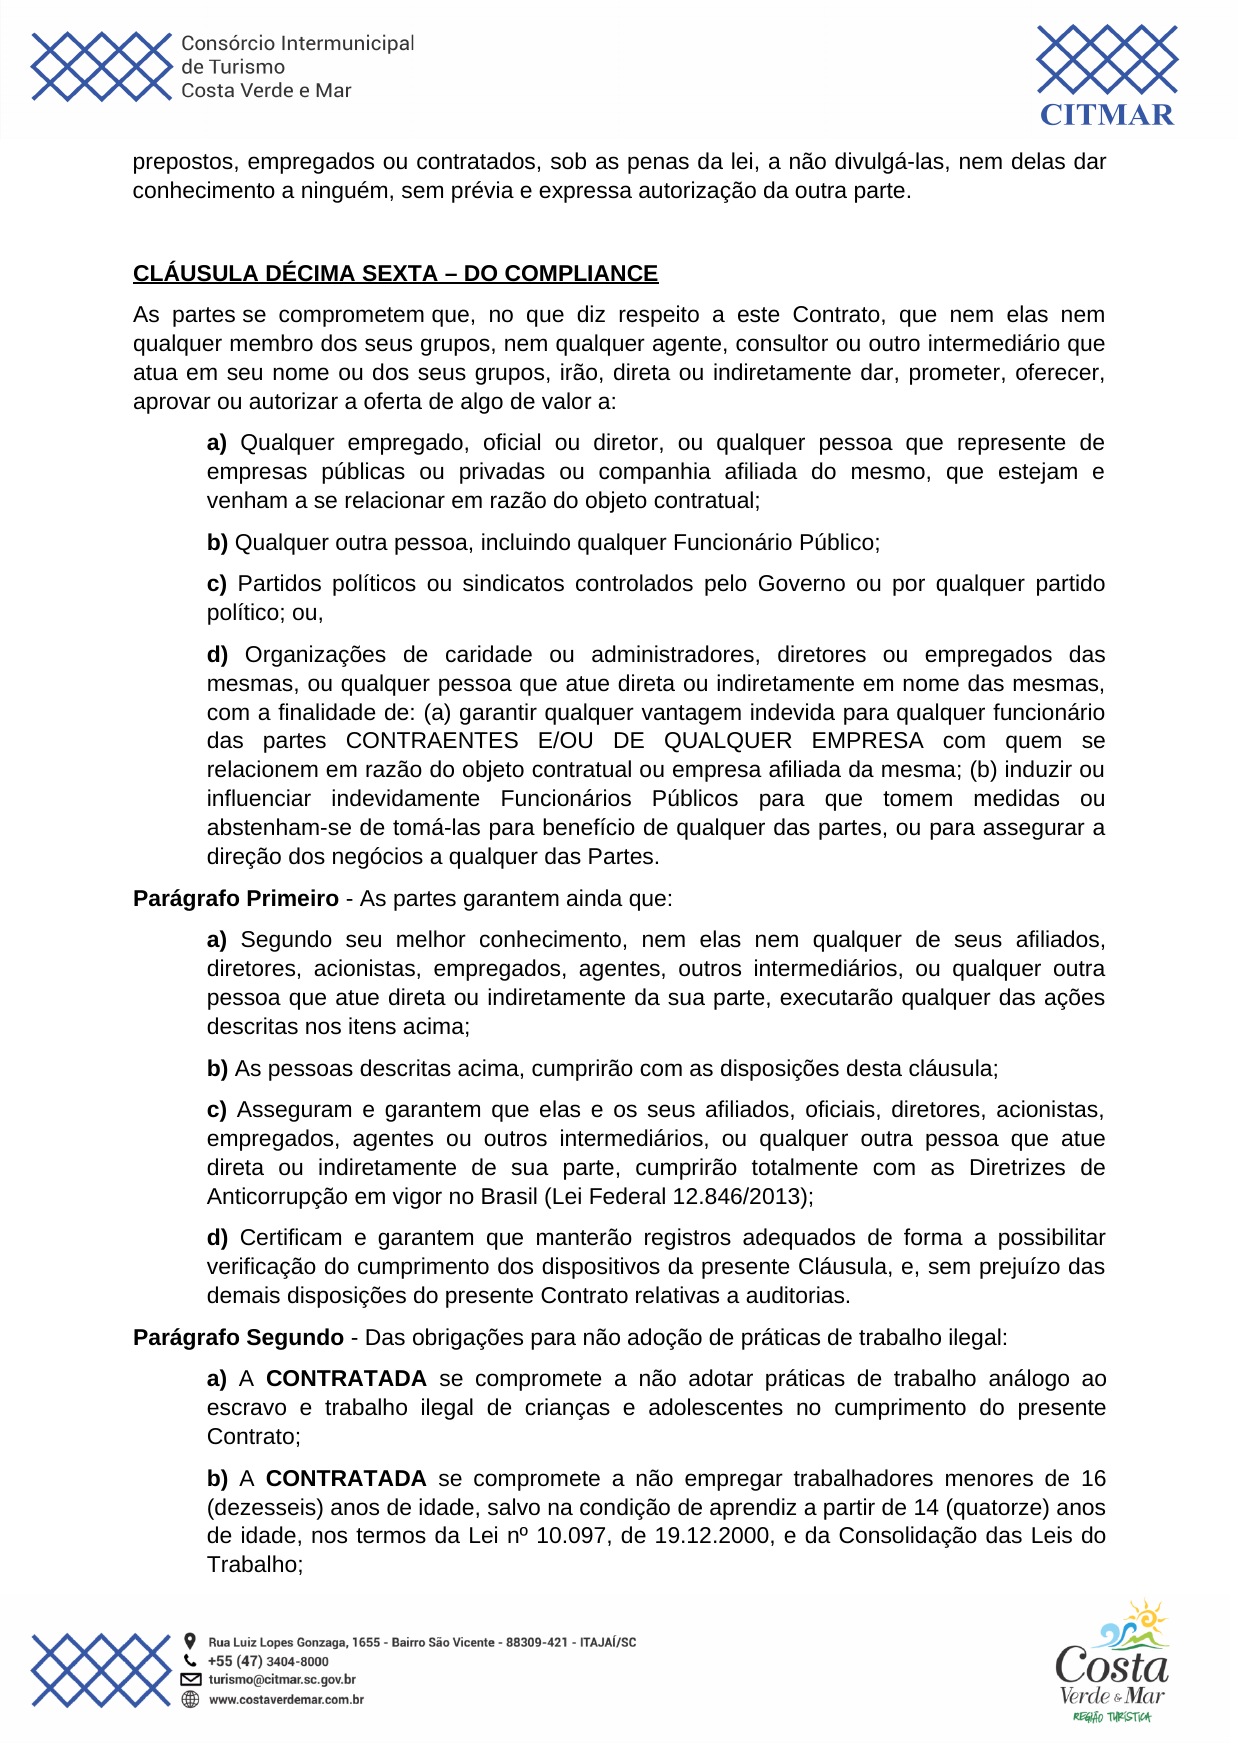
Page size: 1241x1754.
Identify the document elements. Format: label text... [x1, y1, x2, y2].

text b) A CONTRATADA se compromete a não empregar trabalhadores menores de 16 (dezesseis) anos de idade, salvo na condição de aprendiz a partir de 14 (quatorze) anos de idade, nos termos da Lei nº 10.097, de 19.12.2000, e da Consolidação das Leis do Trabalho; [207, 1464, 1107, 1578]
text a) Qualquer empregado, oficial ou diretor, ou qualquer pessoa que represente de empresas públicas ou privadas ou companhia afiliada do mesmo, que estejam e venham a se relacionar em razão do objeto contratual; [207, 429, 1106, 513]
text CLÁUSULA DÉCIMA SEXTA – DO COMPLIANCE [133, 259, 1107, 286]
text Parágrafo Primeiro - As partes garantem ainda que: [133, 885, 1106, 911]
text b) Qualquer outra pessoa, incluindo qualquer Funcionário Público; [207, 529, 1106, 555]
text As partes se comprometem que, no que diz respeito a este Contrato, que nem elas nem qualquer membro dos seus grupos, nem qualquer agente, consultor ou outro intermediário que atua em seu nome ou dos seus grupos, irão, direta ou indiretamente dar, prometer, oferecer, aprovar ou autorizar a oferta de algo de valor a: [133, 301, 1107, 414]
picture [0, 0, 1238, 139]
text d) Certificam e garantem que manterão registros adequados de forma a possibilitar verificação do cumprimento dos dispositivos da presente Cláusula, e, sem prejuízo das demais disposições do presente Contrato relativas a auditorias. [207, 1224, 1106, 1308]
picture [0, 1594, 1230, 1743]
text Parágrafo Segundo - Das obrigações para não adoção de práticas de trabalho ilegal: [133, 1324, 1107, 1350]
text c) Asseguram e garantem que elas e os seus afiliados, oficiais, diretores, acionistas, empregados, agentes ou outros intermediários, ou qualquer outra pessoa que atue direta ou indiretamente de sua parte, cumprirão totalmente com as Diretrizes de Anticorrupção em vigor no Brasil (Lei Federal 12.846/2013); [207, 1096, 1106, 1209]
text c) Partidos políticos ou sindicatos controlados pelo Governo ou por qualquer partido político; ou, [207, 570, 1106, 625]
text d) Organizações de caridade ou administradores, diretores ou empregados das mesmas, ou qualquer pessoa que atue direta ou indiretamente em nome das mesmas, com a finalidade de: (a) garantir qualquer vantagem indevida para qualquer funcionário das partes CONTRAENTES E/OU DE QUALQUER EMPRESA com quem se relacionem em razão do objeto contratual ou empresa afiliada da mesma; (b) induzir ou influenciar indevidamente Funcionários Públicos para que tomem medidas ou abstenham-se de tomá-las para benefício de qualquer das partes, ou para assegurar a direção dos negócios a qualquer das Partes. [207, 641, 1106, 869]
text b) As pessoas descritas acima, cumprirão com as disposições desta cláusula; [207, 1054, 1106, 1081]
text a) A CONTRATADA se compromete a não adotar práticas de trabalho análogo ao escravo e trabalho ilegal de crianças e adolescentes no cumprimento do presente Contrato; [207, 1365, 1107, 1449]
text a) Segundo seu melhor conhecimento, nem elas nem qualquer de seus afiliados, diretores, acionistas, empregados, agentes, outros intermediários, ou qualquer outra pessoa que atue direta ou indiretamente da sua parte, executarão qualquer das ações descritas nos itens acima; [207, 926, 1106, 1039]
